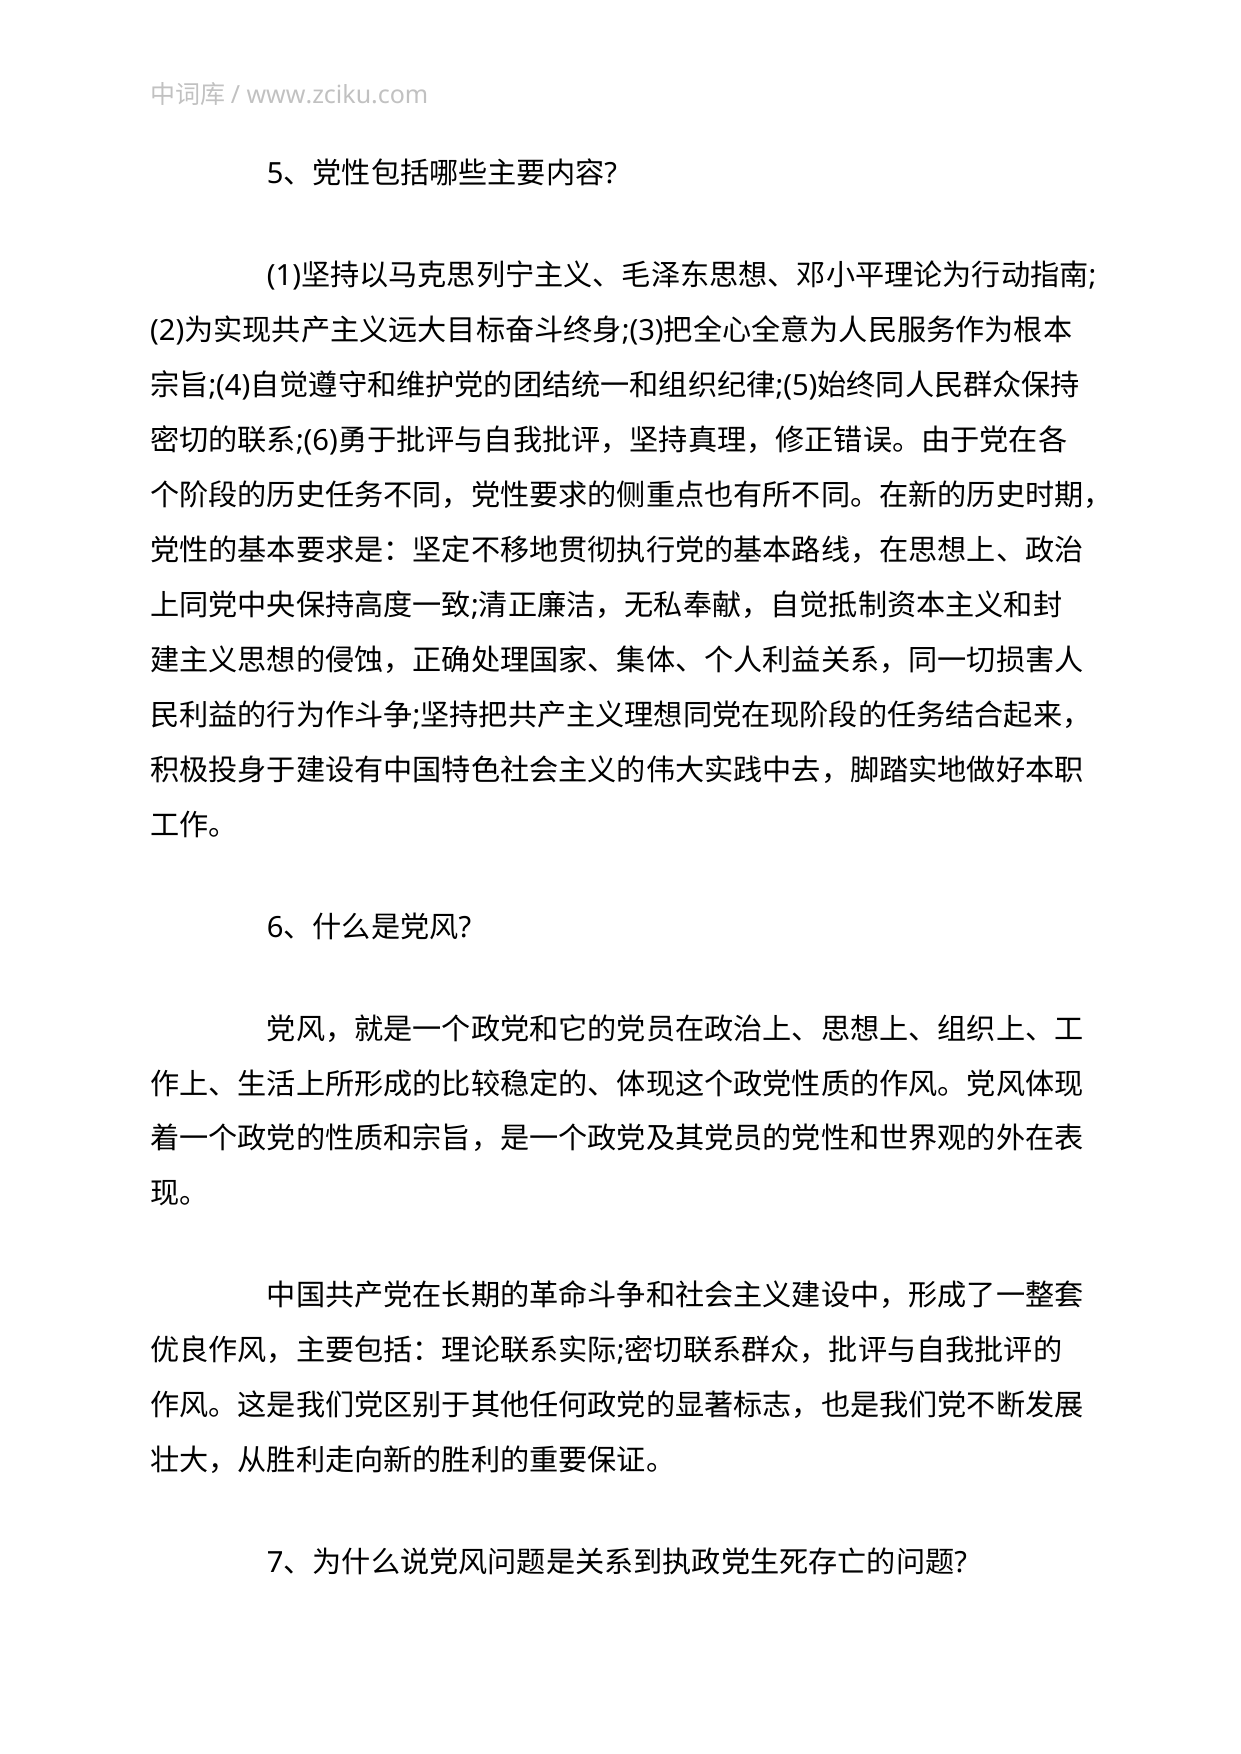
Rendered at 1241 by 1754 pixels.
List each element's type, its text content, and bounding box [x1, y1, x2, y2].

text 党风，就是一个政党和它的党员在政治上、思想上、组织上、工作上、生活上所形成的比较稳定的、体现这个政党性质的作风。党风体现着一个政党的性质和宗旨，是一个政党及其党员的党性和世界观的外在表现。 [150, 1005, 1090, 1212]
text 7、为什么说党风问题是关系到执政党生死存亡的问题? [150, 1538, 1090, 1581]
text (1)坚持以马克思列宁主义、毛泽东思想、邓小平理论为行动指南;(2)为实现共产主义远大目标奋斗终身;(3)把全心全意为人民服务作为根本宗旨;(4)自觉遵守和维护党的团结统一和组织纪律;(5)始终同人民群众保持密切的联系;(6)勇于批评与自我批评，坚持真理，修正错误。由于党在各个阶段的历史任务不同，党性要求的侧重点也有所不同。在新的历史时期，党性的基本要求是：坚定不移地贯彻执行党的基本路线，在思想上、政治上同党中央保持高度一致;清正廉洁，无私奉献，自觉抵制资本主义和封建主义思想的侵蚀，正确处理国家、集体、个人利益关系，同一切损害人民利益的行为作斗争;坚持把共产主义理想同党在现阶段的任务结合起来，积极投身于建设有中国特色社会主义的伟大实践中去，脚踏实地做好本职工作。 [150, 252, 1090, 844]
text 中国共产党在长期的革命斗争和社会主义建设中，形成了一整套优良作风，主要包括：理论联系实际;密切联系群众，批评与自我批评的作风。这是我们党区别于其他任何政党的显著标志，也是我们党不断发展壮大，从胜利走向新的胜利的重要保证。 [150, 1272, 1090, 1479]
text 5、党性包括哪些主要内容? [150, 150, 1090, 192]
text 6、什么是党风? [150, 903, 1090, 946]
